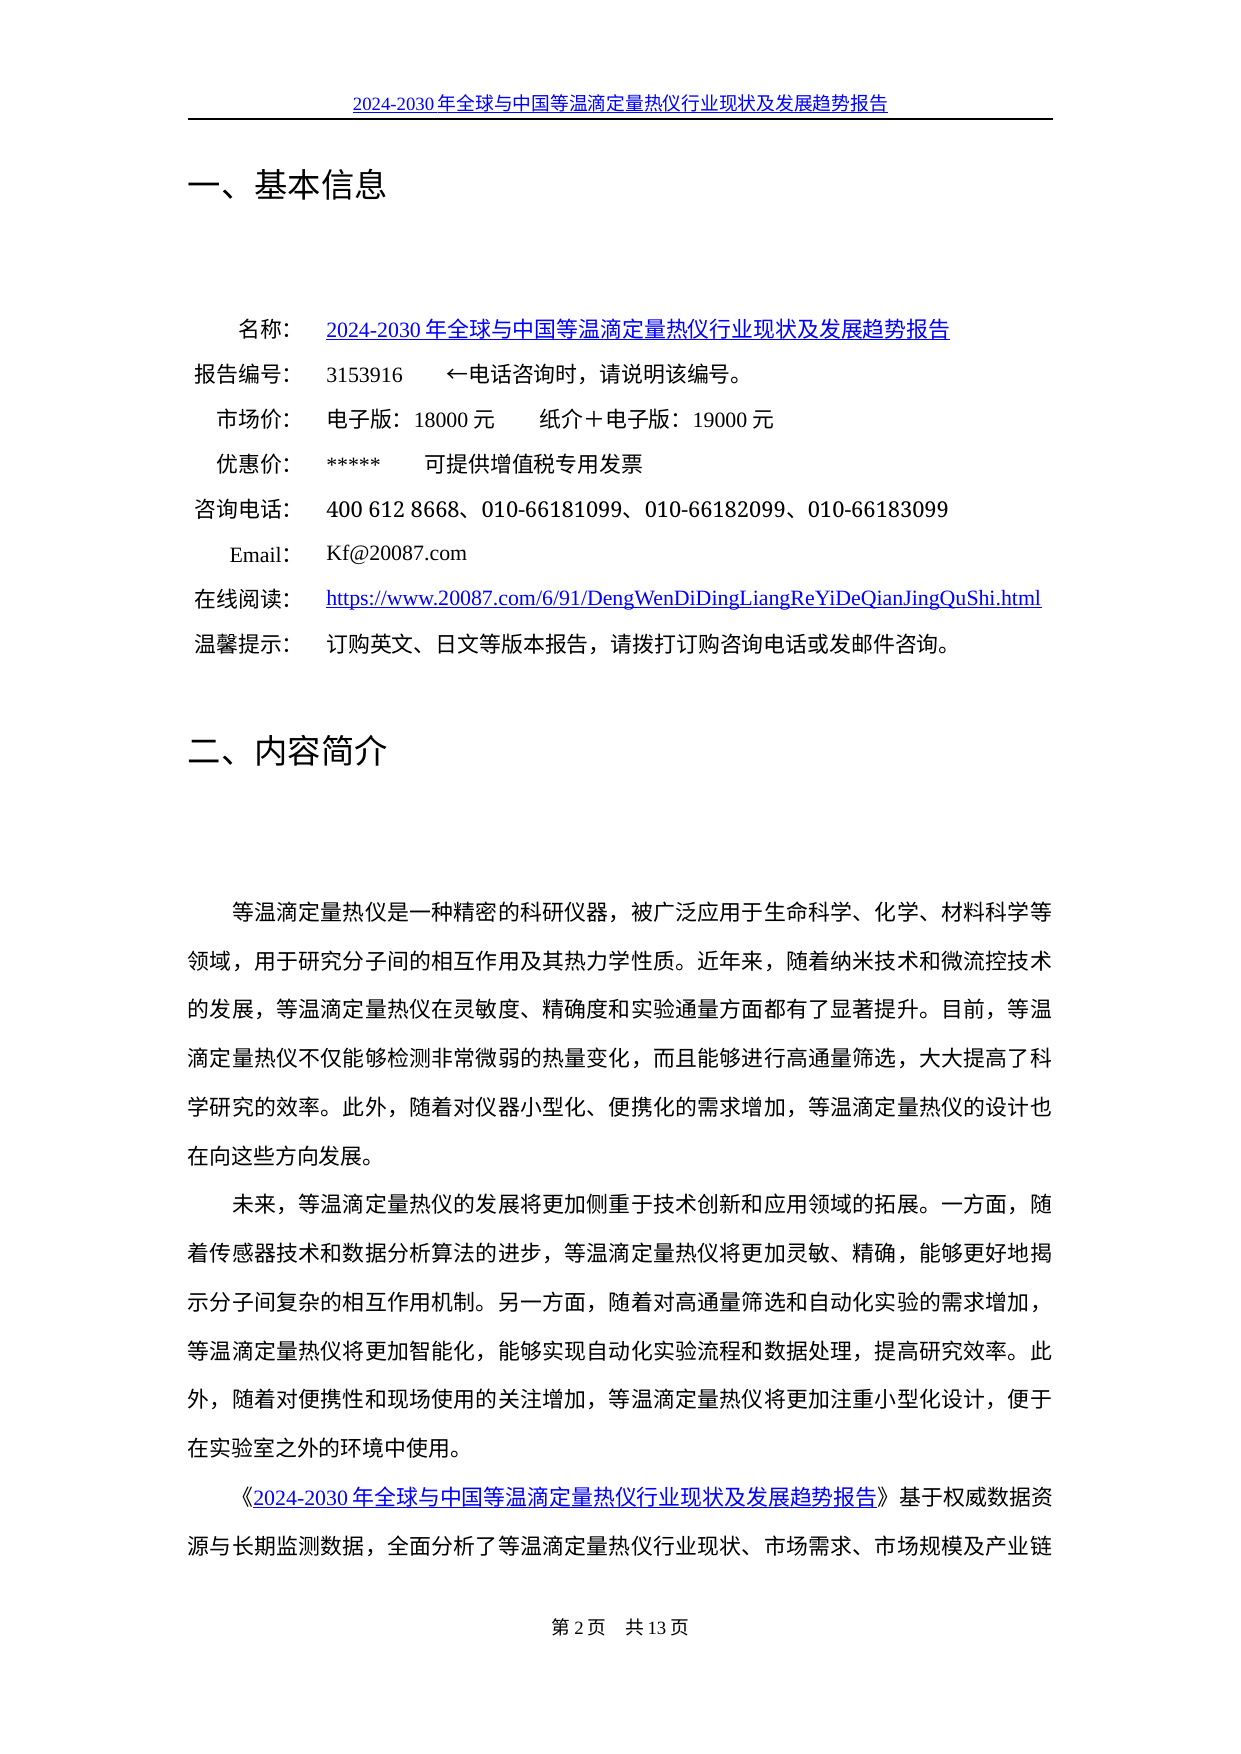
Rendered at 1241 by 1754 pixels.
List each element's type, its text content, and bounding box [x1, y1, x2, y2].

table_cell 咨询电话： [167, 492, 315, 537]
table_cell ***** 可提供增值税专用发票 [315, 447, 1073, 492]
table_header 名称： [167, 312, 315, 357]
title 一、基本信息 [187, 150, 1053, 215]
table_cell [315, 582, 1073, 627]
table_cell 温馨提示： [167, 627, 315, 672]
table_cell 3153916 ←电话咨询时，请说明该编号。 [315, 357, 1073, 402]
table_cell Kf@20087.com [315, 537, 1073, 582]
table_cell 电子版：18000 元 纸介＋电子版：19000 元 [315, 402, 1073, 447]
table_cell 在线阅读： [167, 582, 315, 627]
table_cell 400 612 8668、010-66181099、010-66182099、010-66183099 [315, 492, 1073, 537]
title 二、内容简介 [187, 717, 1053, 782]
table_header 2024-2030年全球与中国等温滴定量热仪行业现状及发展趋势报告 [315, 312, 1073, 357]
table_cell 报告编号： [167, 357, 315, 402]
table_cell 订购英文、日文等版本报告，请拨打订购咨询电话或发邮件咨询。 [315, 627, 1073, 672]
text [187, 894, 1053, 1561]
table_cell Email： [167, 537, 315, 582]
table_cell 优惠价： [167, 447, 315, 492]
table_cell 市场价： [167, 402, 315, 447]
